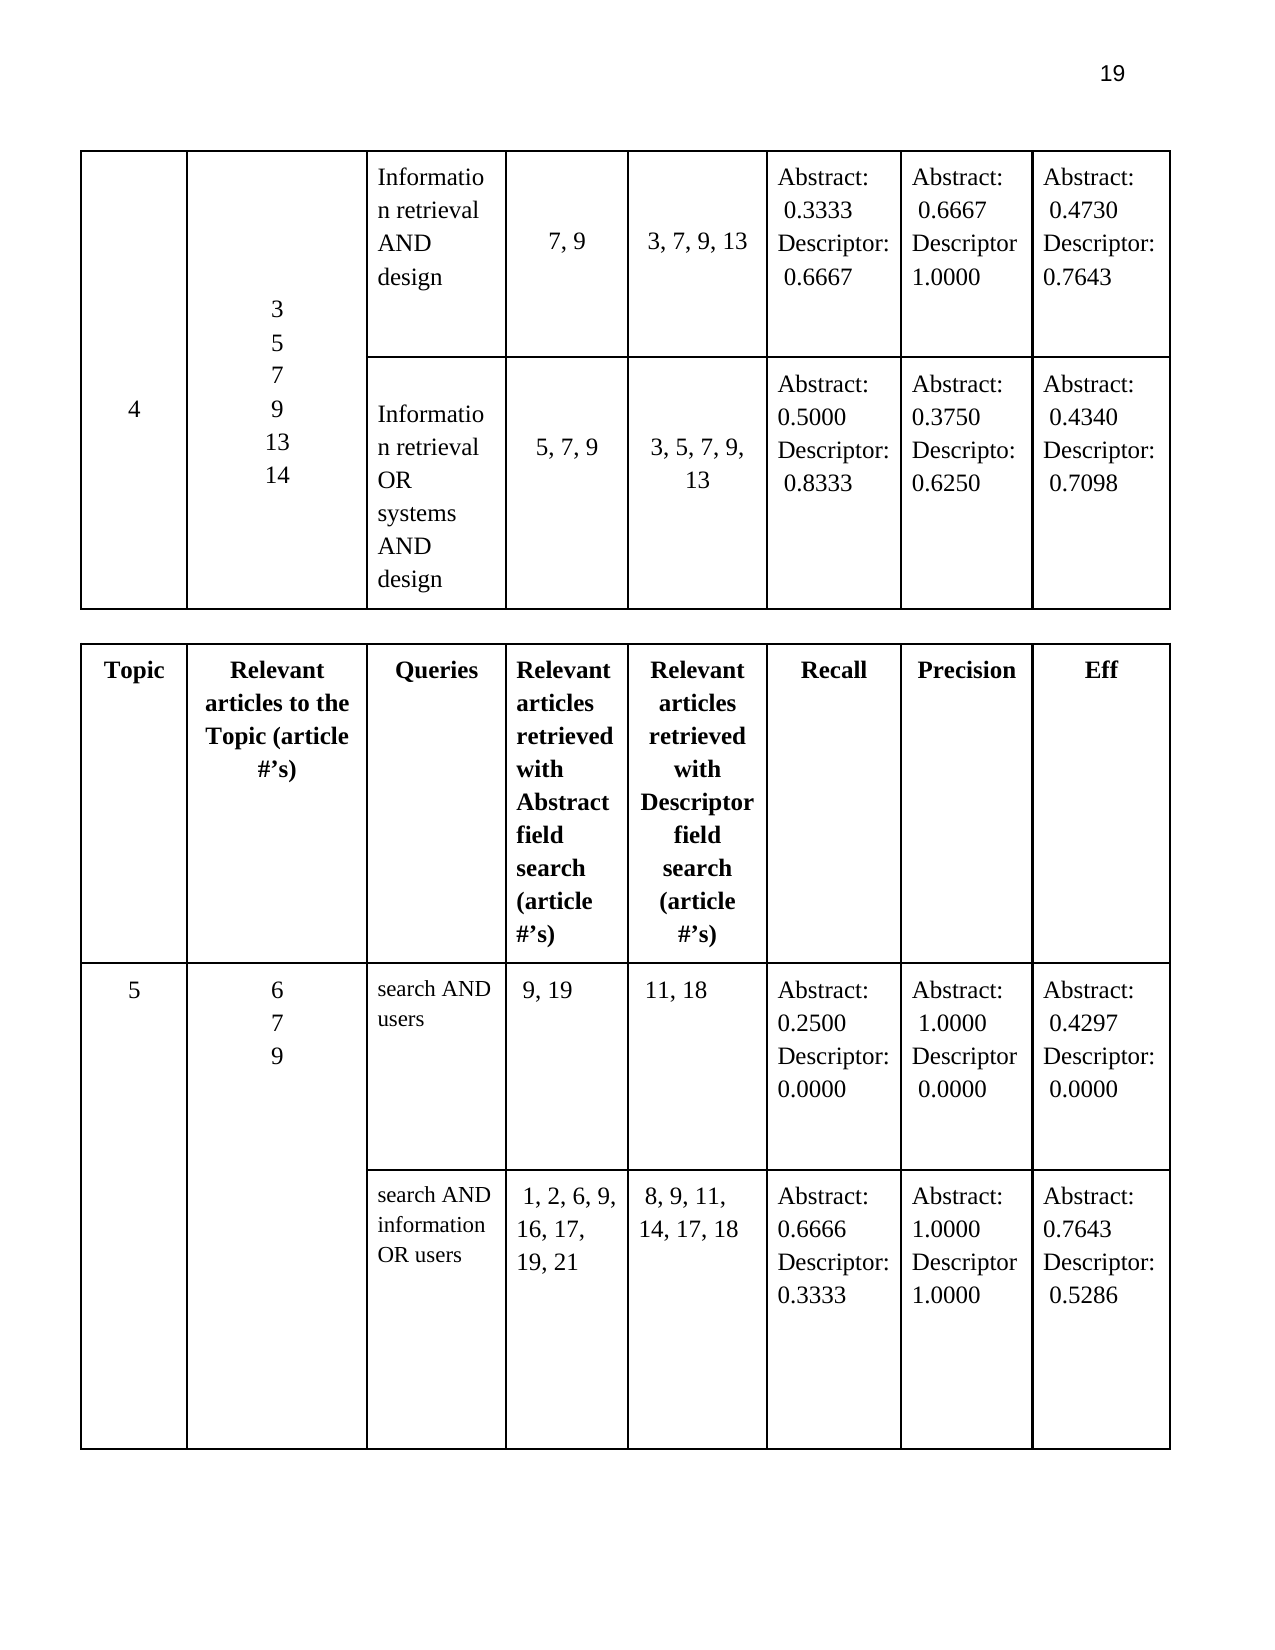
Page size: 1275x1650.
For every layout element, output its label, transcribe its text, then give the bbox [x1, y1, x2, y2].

table_cell 11, 18 [629, 964, 766, 1168]
table_header Eff [1034, 645, 1169, 962]
table_cell 3, 5, 7, 9, 13 [629, 358, 766, 607]
table_cell Information retrieval AND design [368, 152, 505, 356]
table_cell Abstract: 0.5000 Descriptor: 0.8333 [768, 358, 900, 607]
table_cell Abstract: 1.0000 Descriptor 0.0000 [902, 964, 1031, 1168]
table_cell Abstract: 0.4730 Descriptor: 0.7643 [1034, 152, 1169, 356]
table_header Relevant articles retrieved with Descriptor field search (article #’s) [629, 645, 766, 962]
table_cell Abstract: 0.6666 Descriptor: 0.3333 [768, 1171, 900, 1447]
table_cell 3 5 7 9 13 14 [188, 152, 366, 607]
table_header Precision [902, 645, 1031, 962]
table_cell 5 [82, 964, 186, 1447]
table_cell 4 [82, 152, 186, 607]
table_cell Information retrieval OR systems AND design [368, 358, 505, 607]
table_header Relevant articles to the Topic (article #’s) [188, 645, 366, 962]
table_cell 7, 9 [507, 152, 627, 356]
table_cell 6 7 9 [188, 964, 366, 1447]
table_header Queries [368, 645, 505, 962]
table_header Relevant articles retrieved with Abstract field search (article #’s) [507, 645, 627, 962]
table_cell Abstract: 0.3333 Descriptor: 0.6667 [768, 152, 900, 356]
table_cell 5, 7, 9 [507, 358, 627, 607]
table_cell search AND users [368, 964, 505, 1168]
table_cell Abstract: 0.7643 Descriptor: 0.5286 [1034, 1171, 1169, 1447]
table_cell Abstract: 0.4340 Descriptor: 0.7098 [1034, 358, 1169, 607]
table_cell search AND information OR users [368, 1171, 505, 1447]
table_cell 8, 9, 11, 14, 17, 18 [629, 1171, 766, 1447]
table_header Recall [768, 645, 900, 962]
table_header Topic [82, 645, 186, 962]
table_cell Abstract: 1.0000 Descriptor 1.0000 [902, 1171, 1031, 1447]
table_cell Abstract: 0.6667 Descriptor1.0000 [902, 152, 1031, 356]
table_cell 9, 19 [507, 964, 627, 1168]
table_cell 1, 2, 6, 9, 16, 17, 19, 21 [507, 1171, 627, 1447]
table_cell Abstract: 0.4297 Descriptor: 0.0000 [1034, 964, 1169, 1168]
table_cell 3, 7, 9, 13 [629, 152, 766, 356]
table_cell Abstract: 0.2500 Descriptor: 0.0000 [768, 964, 900, 1168]
table_cell Abstract: 0.3750 Descripto:0.6250 [902, 358, 1031, 607]
